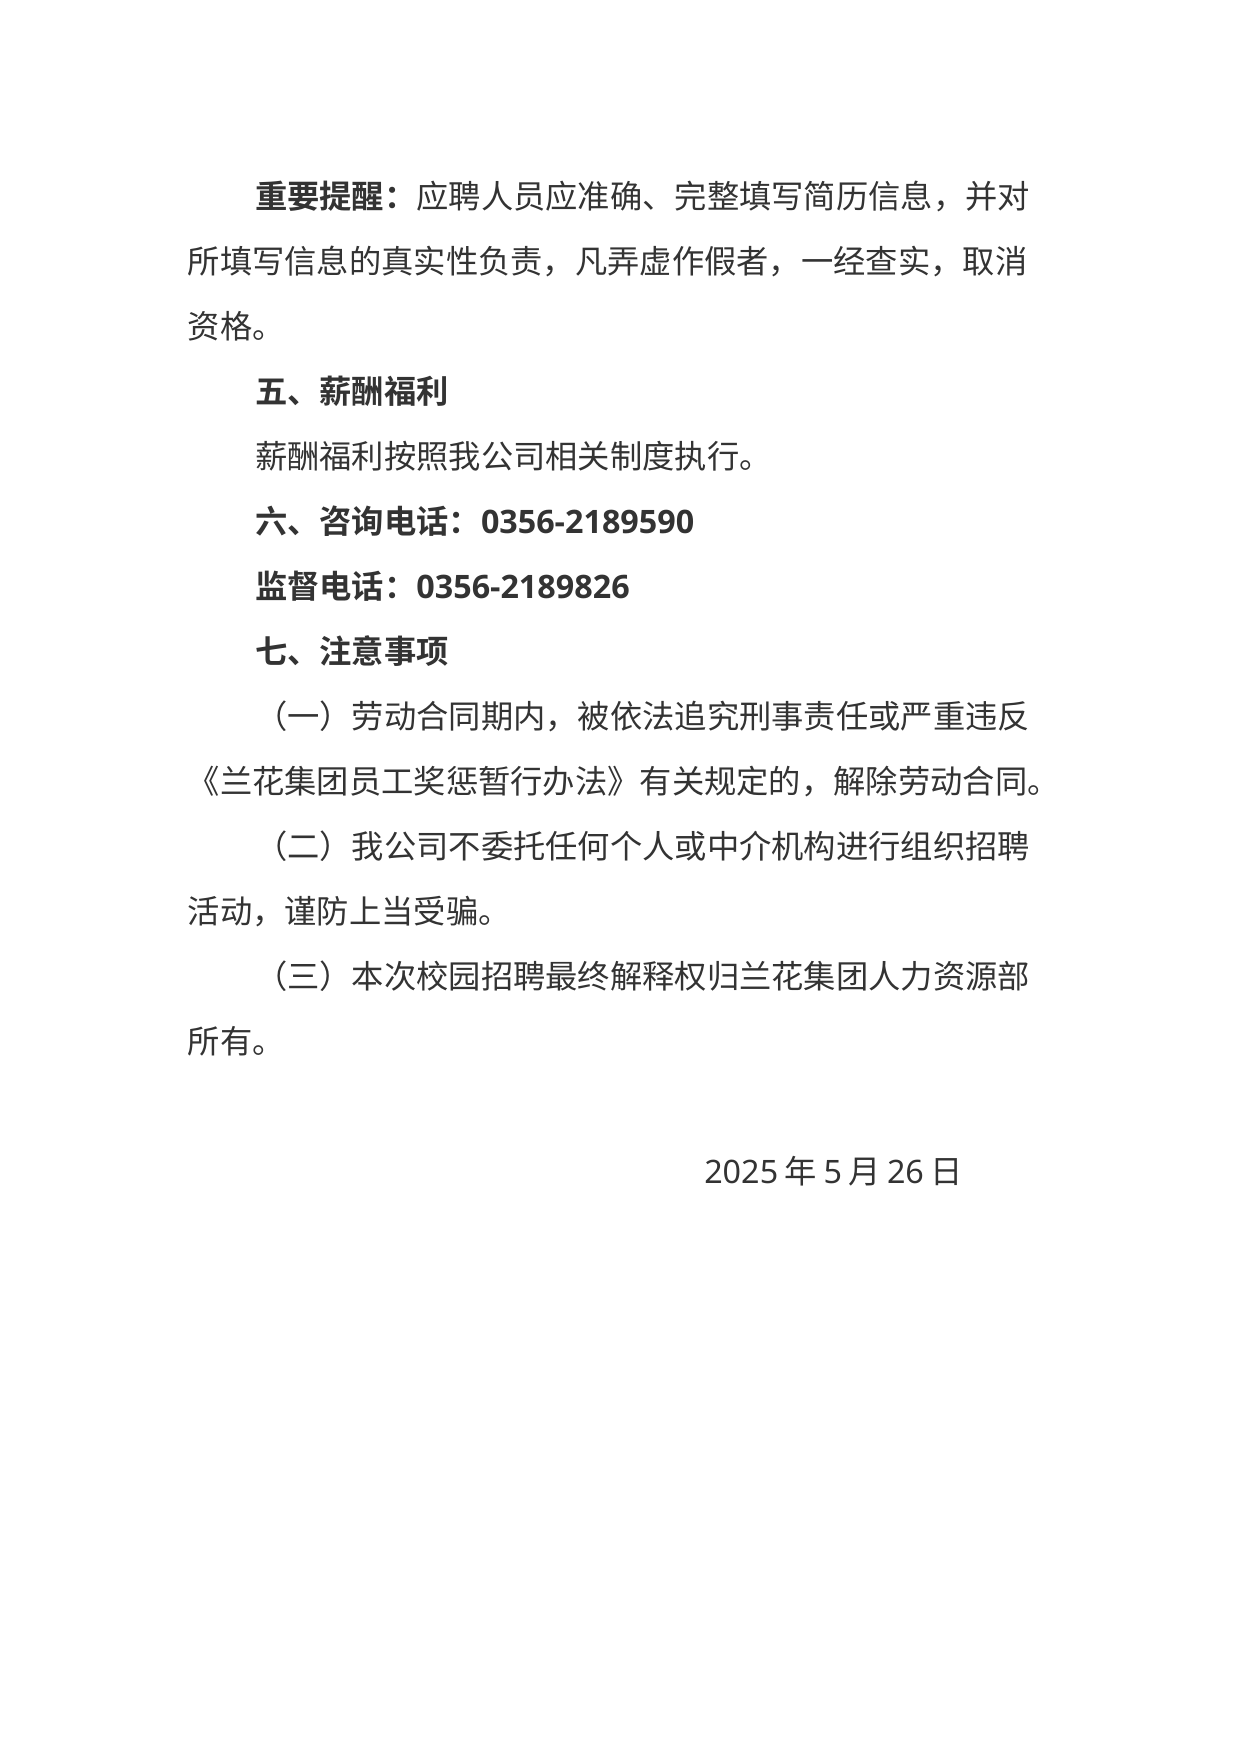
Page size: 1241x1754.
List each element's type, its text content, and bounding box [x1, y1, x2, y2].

text 七、注意事项 [187, 617, 1053, 682]
text （三）本次校园招聘最终解释权归兰花集团人力资源部所有。 [187, 942, 1053, 1072]
text （二）我公司不委托任何个人或中介机构进行组织招聘活动，谨防上当受骗。 [187, 812, 1053, 942]
list 咨询电话：0356-2189590 [187, 487, 1053, 552]
text 2025年5月26日 [187, 1137, 1053, 1202]
text 重要提醒：应聘人员应准确、完整填写简历信息，并对所填写信息的真实性负责，凡弄虚作假者，一经查实，取消资格。 [187, 162, 1053, 357]
text 薪酬福利按照我公司相关制度执行。 [187, 422, 1053, 487]
list 监督电话：0356-2189826 [255, 552, 1053, 617]
text 五、薪酬福利 [187, 357, 1053, 422]
text （一）劳动合同期内，被依法追究刑事责任或严重违反《兰花集团员工奖惩暂行办法》有关规定的，解除劳动合同。 [187, 682, 1053, 812]
